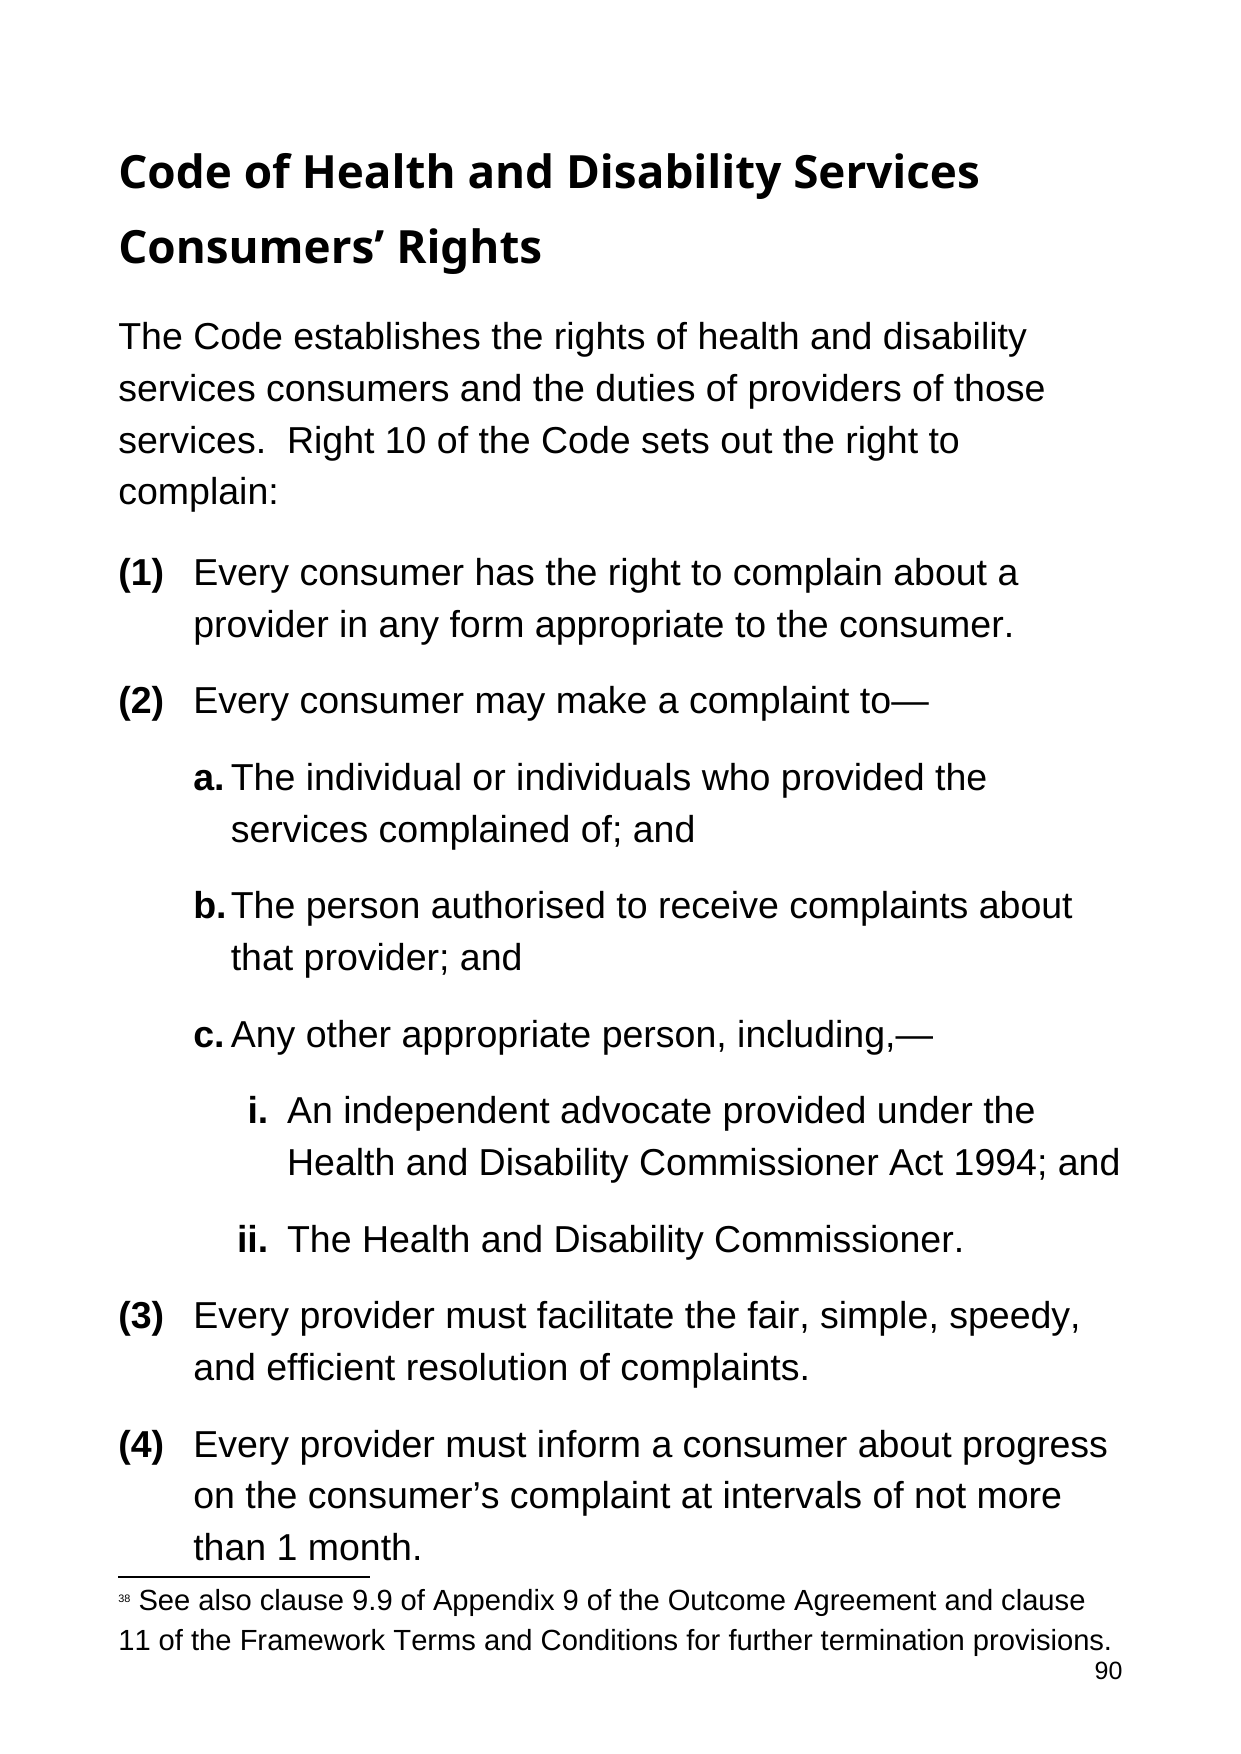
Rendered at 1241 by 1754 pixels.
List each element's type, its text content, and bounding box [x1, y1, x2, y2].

list The Health and Disability Commissioner. [268, 1217, 1122, 1260]
subtitle Code of Health and Disability Services Consumers’ Rights [118, 140, 1122, 277]
list The individual or individuals who provided the services complained of; and [193, 755, 1122, 850]
list Every provider must facilitate the fair, simple, speedy, and efficient resolution of complaints. [118, 1294, 1122, 1388]
list The person authorised to receive complaints about that provider; and [193, 884, 1122, 978]
list Every provider must inform a consumer about progress on the consumer’s complaint at intervals of not more than 1 month. [118, 1422, 1122, 1568]
list Any other appropriate person, including,— [193, 1012, 1122, 1055]
list An independent advocate provided under the Health and Disability Commissioner Act 1994; and [268, 1089, 1122, 1183]
list Every consumer may make a complaint to— [118, 679, 1122, 722]
text The Code establishes the rights of health and disability services consumers and the duties of providers of those services. Right 10 of the Code sets out the right to complain: [118, 314, 1122, 513]
list Every consumer has the right to complain about a provider in any form appropriate to the consumer. [118, 550, 1122, 645]
